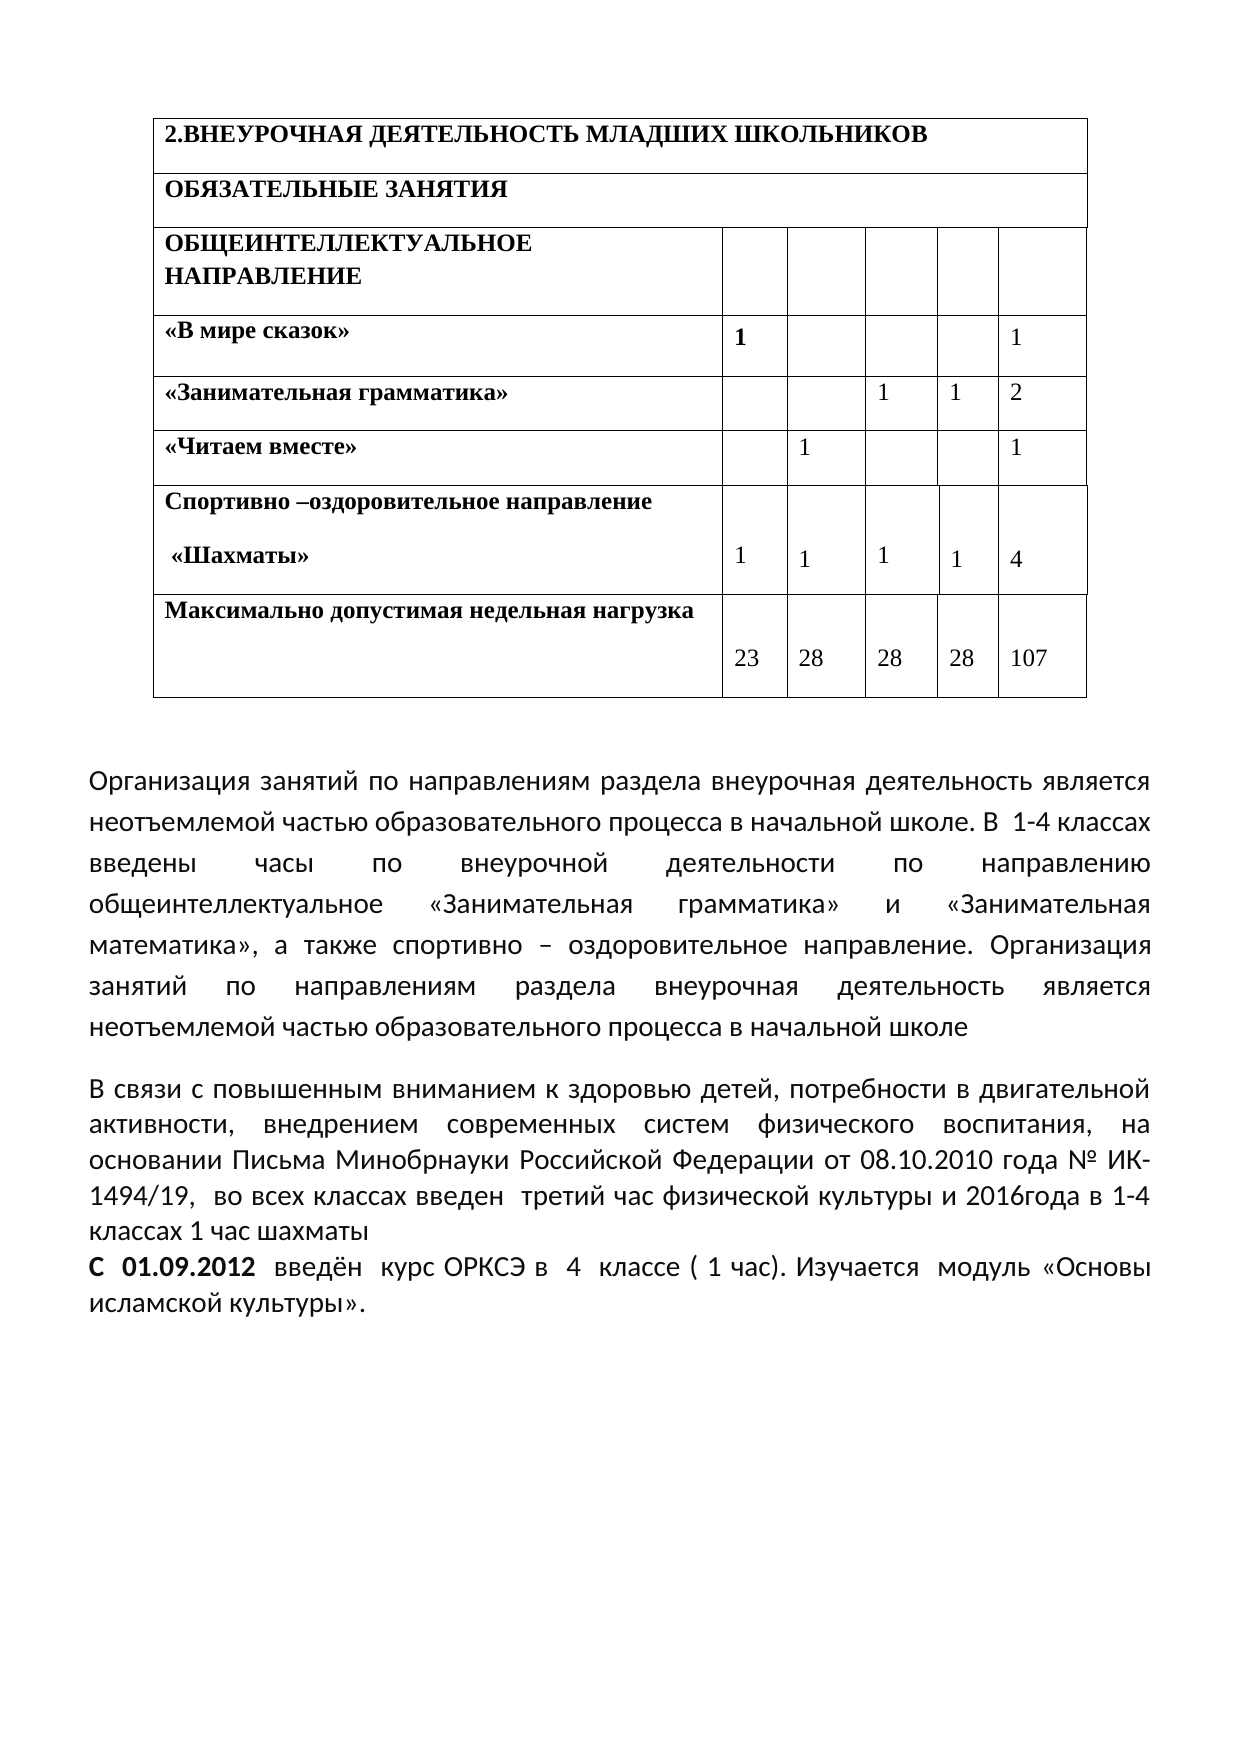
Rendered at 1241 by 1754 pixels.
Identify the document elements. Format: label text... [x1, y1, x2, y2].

text С 01.09.2012 введён курс ОРКСЭ в 4 классе ( 1 час). Изучается модуль «Основы исламской культуры». [89, 1248, 1152, 1319]
table_cell 1 [866, 486, 939, 594]
table_cell 1 [999, 316, 1086, 376]
table_cell [999, 228, 1086, 314]
text В связи с повышенным вниманием к здоровью детей, потребности в двигательной активности, внедрением современных систем физического воспитания, на основании Письма Минобрнауки Российской Федерации от 08.10.2010 года № ИК-1494/19, во всех классах введен третий час физической культуры и 2016года в 1-4 классах 1 час шахматы [89, 1070, 1152, 1248]
table_cell 28 [866, 595, 937, 697]
table_cell [723, 228, 787, 314]
table_cell 1 [723, 486, 787, 594]
table_cell [723, 377, 787, 430]
table_cell 1 [940, 486, 998, 594]
table_cell [788, 316, 865, 376]
table_cell 1 [788, 431, 865, 485]
table_cell [866, 431, 937, 485]
table_cell [866, 228, 937, 314]
table_cell 28 [938, 595, 998, 697]
table_cell [938, 431, 998, 485]
table_cell «Читаем вместе» [154, 431, 722, 485]
table_cell Максимально допустимая недельная нагрузка [154, 595, 722, 697]
table_cell [866, 316, 937, 376]
table_cell ОБЩЕИНТЕЛЛЕКТУАЛЬНОЕ НАПРАВЛЕНИЕ [154, 228, 722, 314]
table_cell ОБЯЗАТЕЛЬНЫЕ ЗАНЯТИЯ [154, 174, 1087, 227]
table_cell [938, 316, 998, 376]
table_cell 23 [723, 595, 787, 697]
table_cell 1 [866, 377, 937, 430]
table_cell [788, 228, 865, 314]
table_cell «Занимательная грамматика» [154, 377, 722, 430]
table_cell 2 [999, 377, 1086, 430]
table_cell 1 [999, 431, 1086, 485]
table_cell [723, 431, 787, 485]
table_cell 28 [788, 595, 865, 697]
table_cell [788, 377, 865, 430]
table_cell 107 [999, 595, 1086, 697]
table_cell [938, 228, 998, 314]
table_cell 1 [723, 316, 787, 376]
table_cell 4 [999, 486, 1087, 594]
table_cell «В мире сказок» [154, 316, 722, 376]
text Организация занятий по направлениям раздела внеурочная деятельность является неотъемлемой частью образовательного процесса в начальной школе. В 1-4 классах введены часы по внеурочной деятельности по направлению общеинтеллектуальное «Занимательная грамматика» и «Занимательная математика», а также спортивно – оздоровительное направление. Организация занятий по направлениям раздела внеурочная деятельность является неотъемлемой частью образовательного процесса в начальной школе [89, 762, 1152, 1044]
table_cell 1 [788, 486, 865, 594]
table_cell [154, 119, 1087, 173]
table_cell 1 [938, 377, 998, 430]
table_cell Спортивно –оздоровительное направление «Шахматы» [154, 486, 722, 594]
